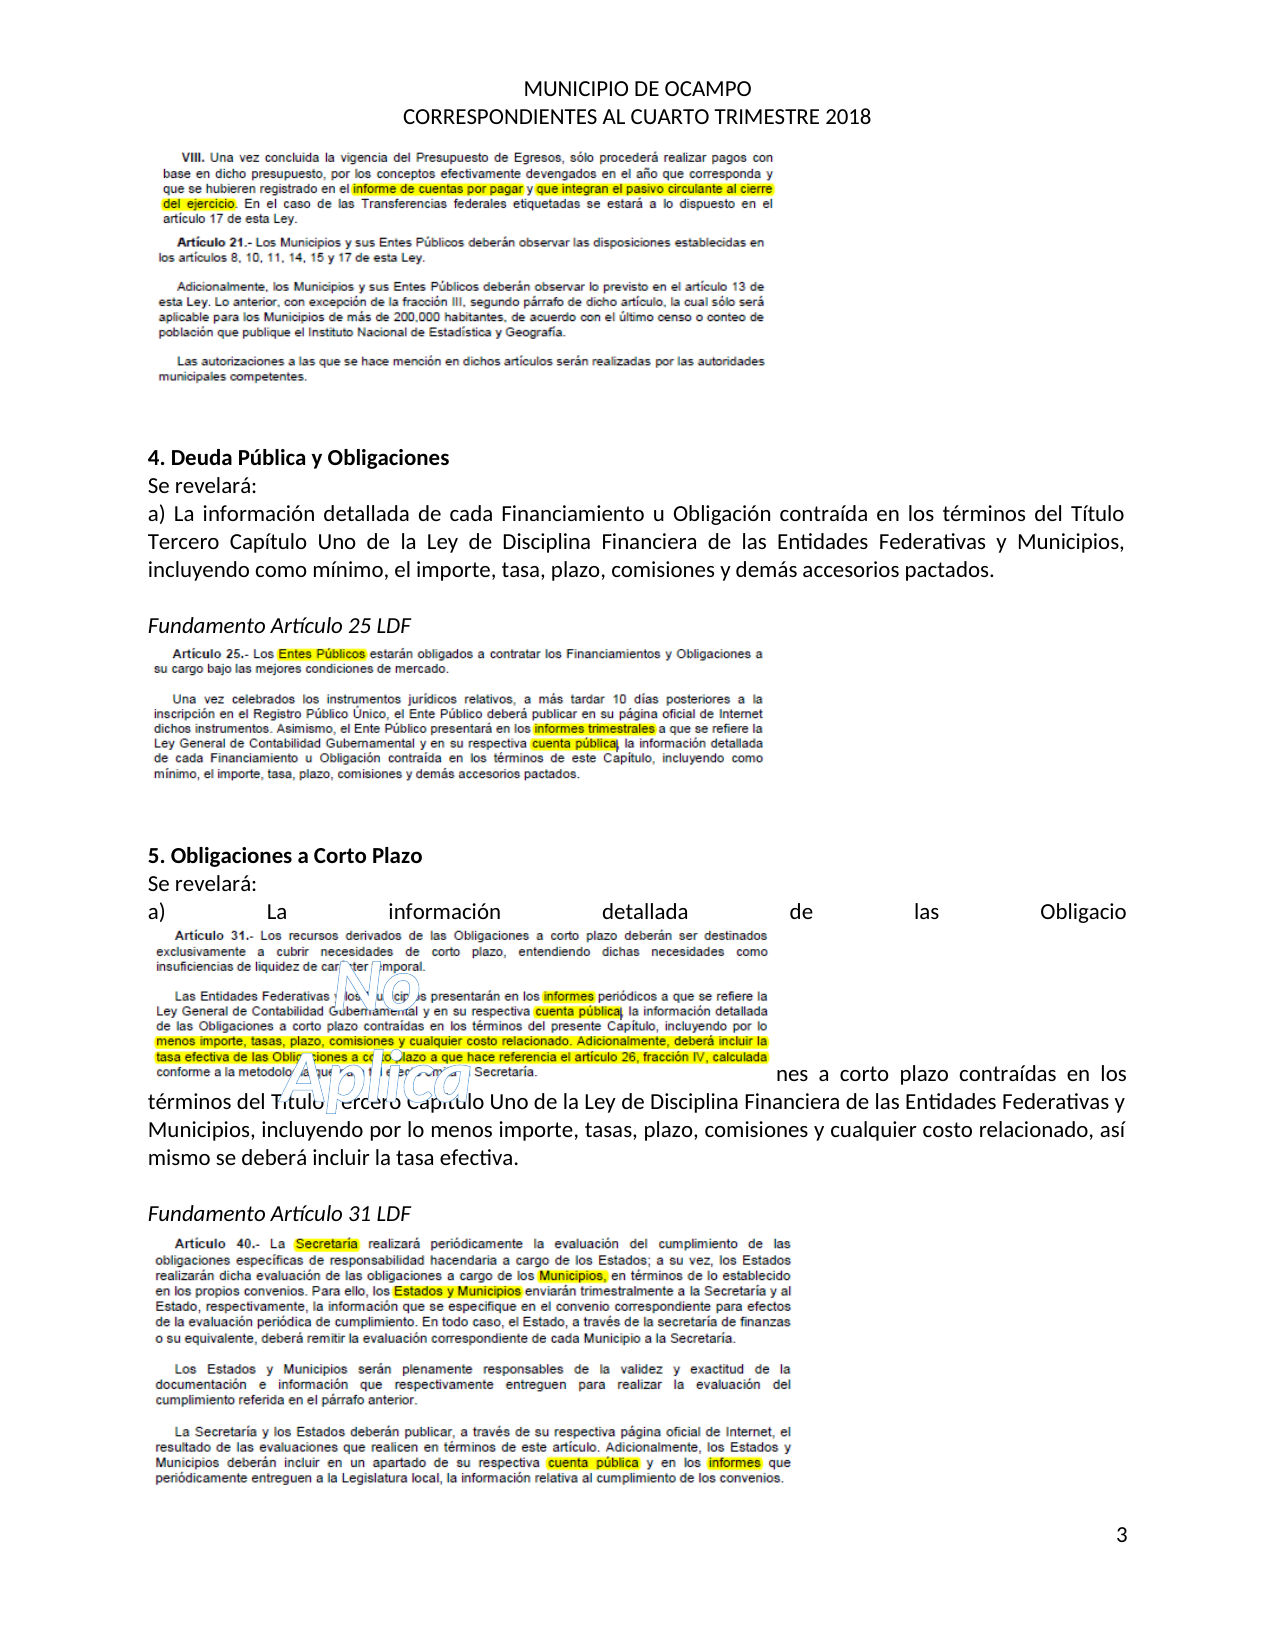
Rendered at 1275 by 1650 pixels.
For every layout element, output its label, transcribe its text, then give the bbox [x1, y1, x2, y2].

text a) La información detallada de cada Financiamiento u Obligación contraída en los términos del Título Tercero Capítulo Uno de la Ley de Disciplina Financiera de las Entidades Federativas y Municipios, incluyendo como mínimo, el importe, tasa, plazo, comisiones y demás accesorios pactados. [148, 499, 1127, 583]
text 4. Deuda Pública y Obligaciones [148, 443, 1127, 471]
text 5. Obligaciones a Corto Plazo [148, 841, 1127, 869]
picture [147, 147, 779, 387]
text Fundamento Artículo 25 LDF [148, 611, 1127, 639]
picture [298, 1066, 310, 1082]
text Se revelará: [148, 471, 1127, 499]
text Se revelará: [148, 869, 1127, 897]
picture [341, 1073, 354, 1082]
picture [446, 1072, 460, 1082]
picture [147, 925, 776, 1082]
text Fundamento Artículo 31 LDF [148, 1199, 1127, 1227]
picture [147, 639, 767, 785]
picture [147, 1227, 801, 1492]
